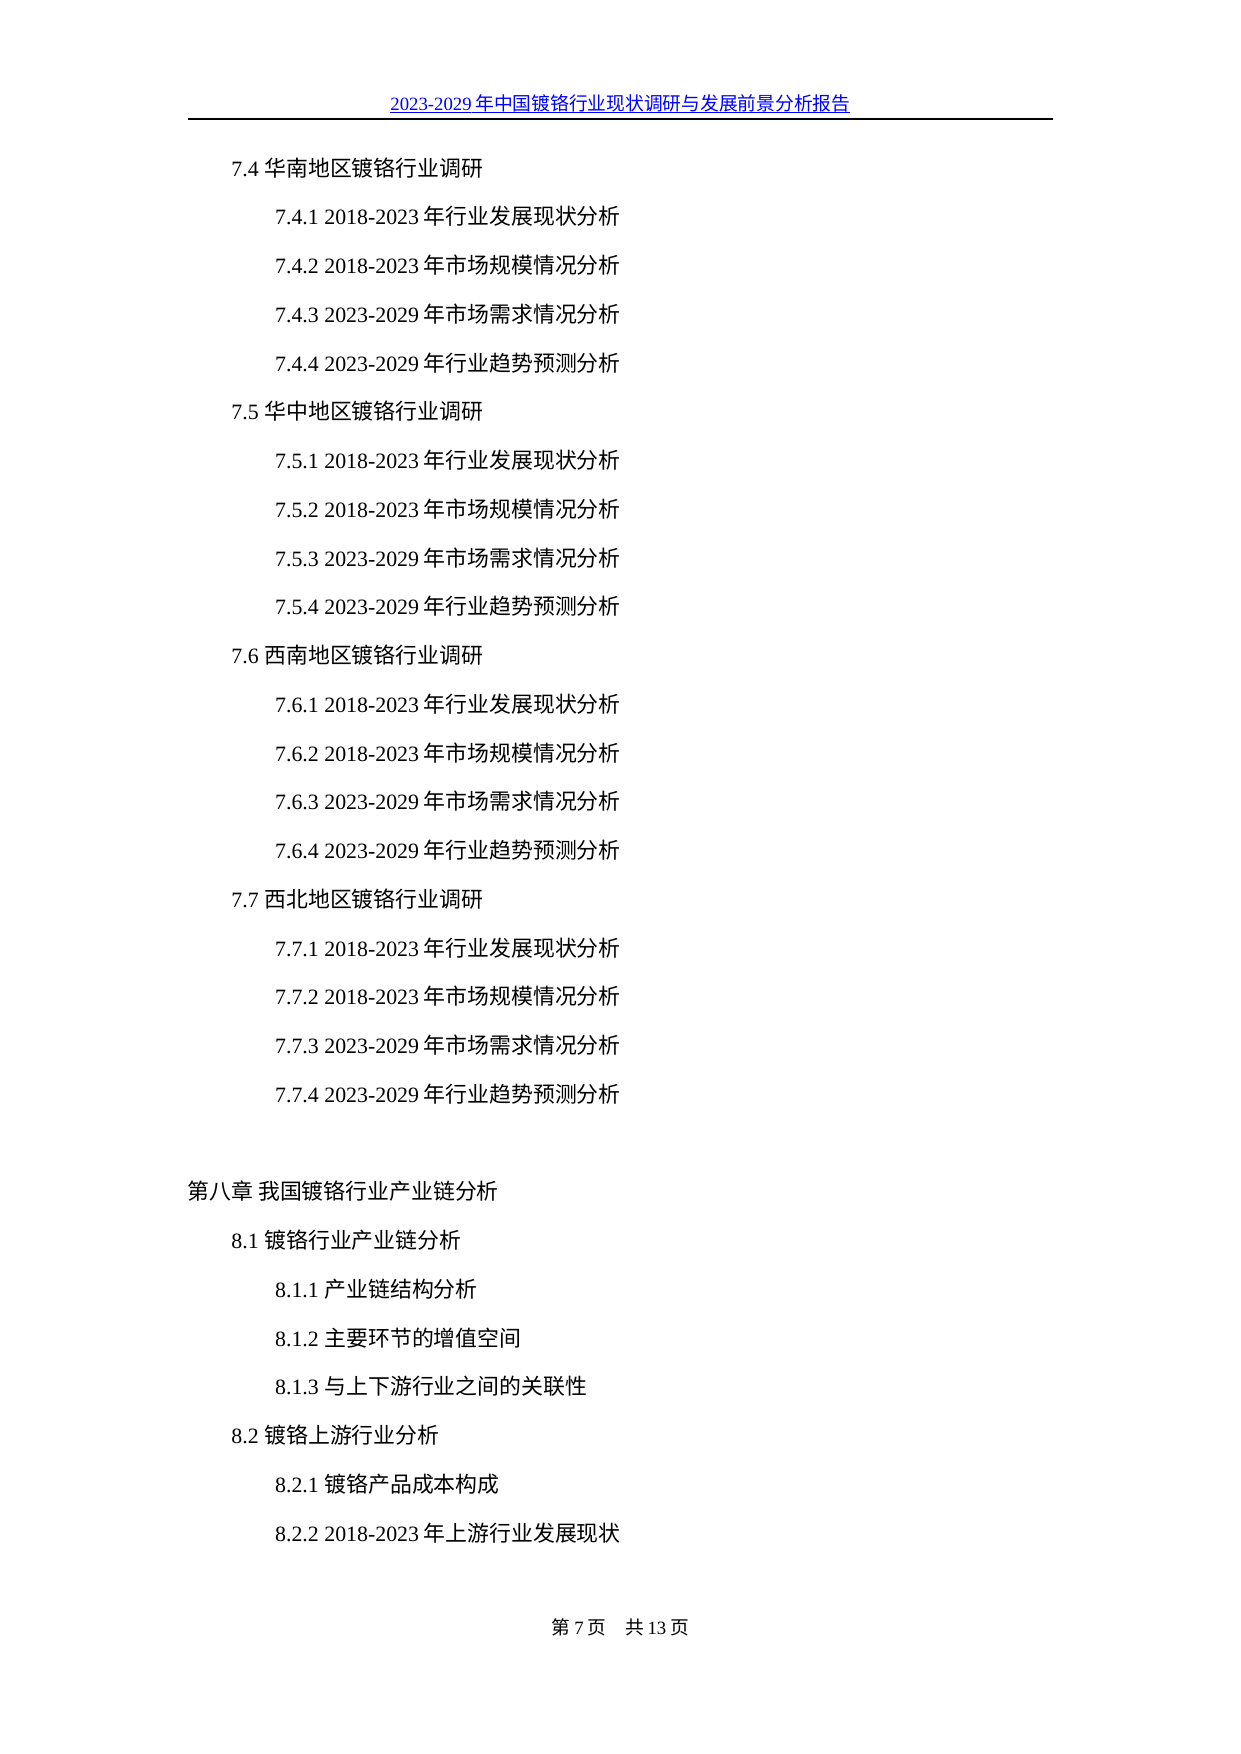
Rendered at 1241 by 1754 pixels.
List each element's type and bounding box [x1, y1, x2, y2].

text [187, 150, 1053, 1548]
